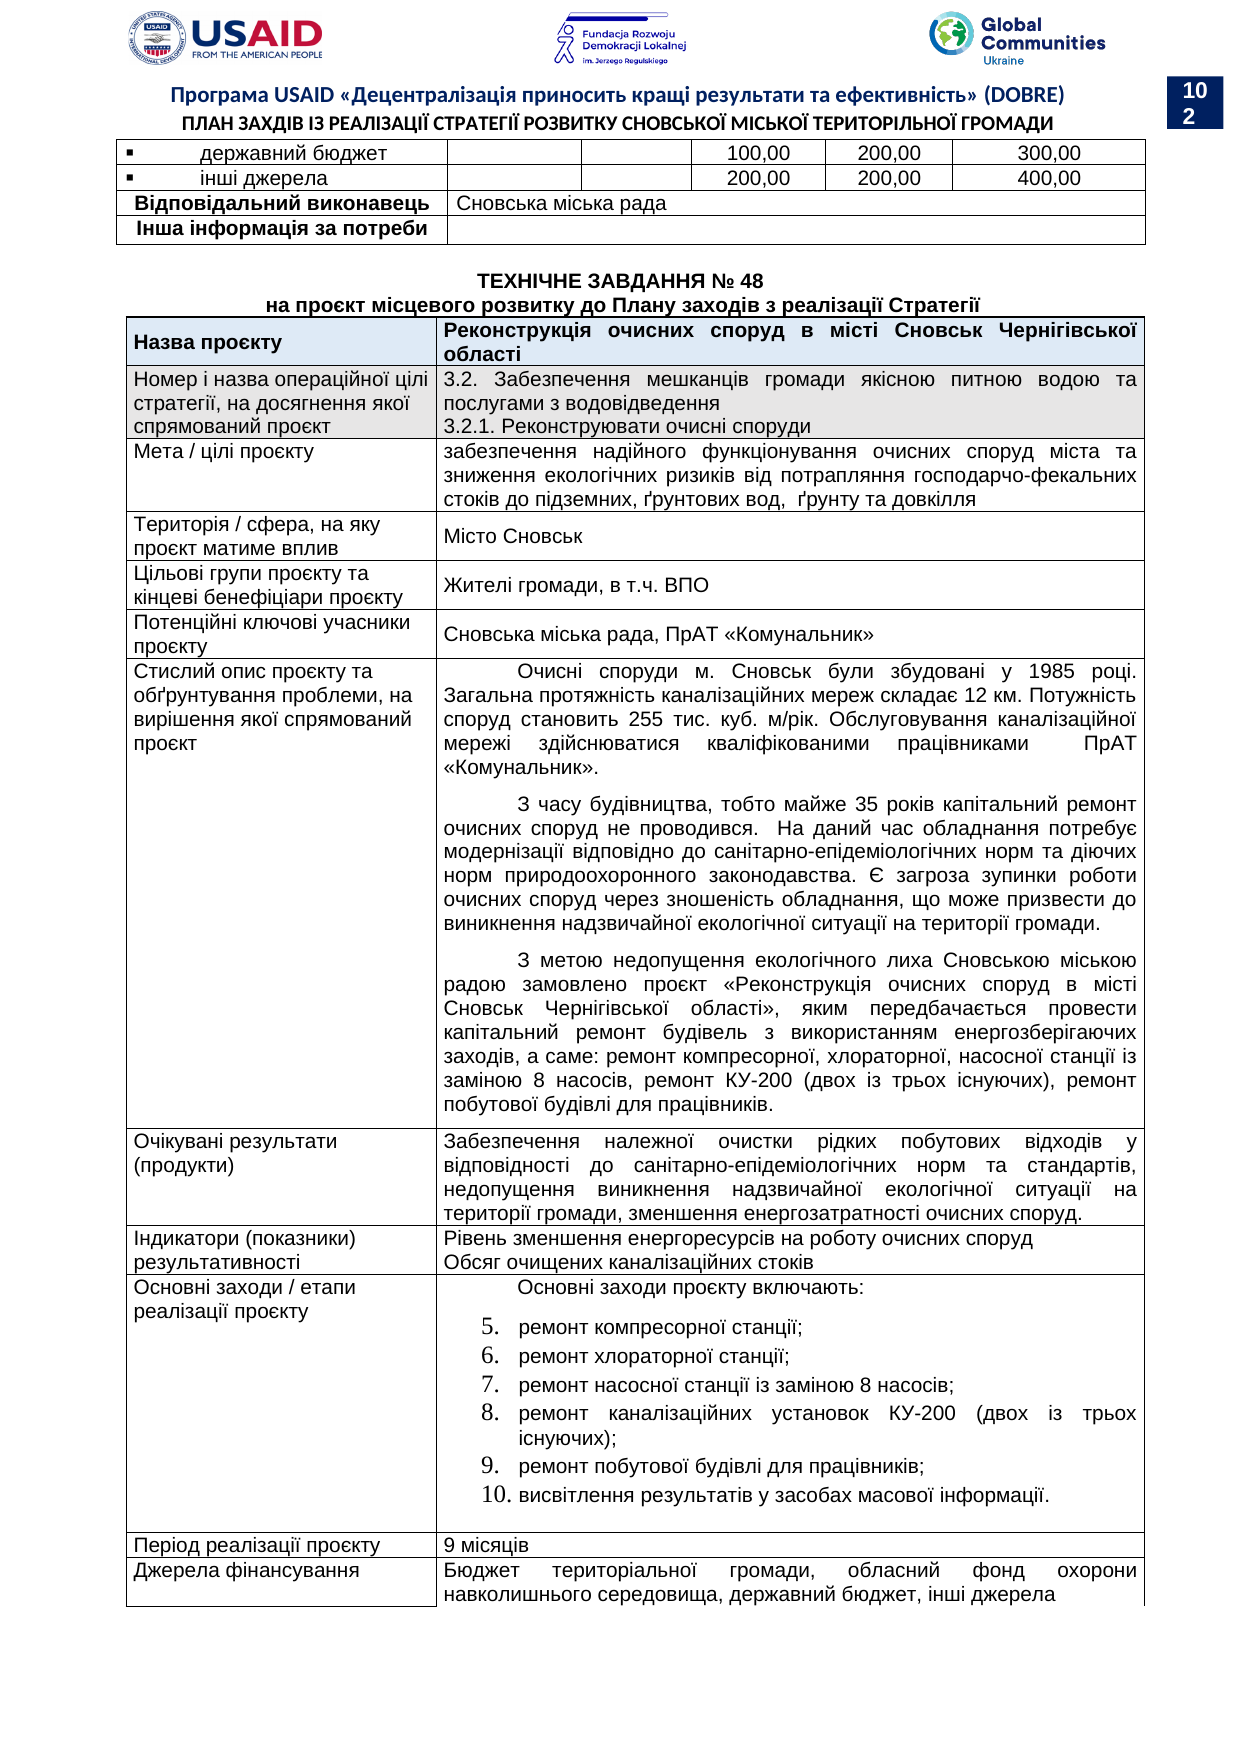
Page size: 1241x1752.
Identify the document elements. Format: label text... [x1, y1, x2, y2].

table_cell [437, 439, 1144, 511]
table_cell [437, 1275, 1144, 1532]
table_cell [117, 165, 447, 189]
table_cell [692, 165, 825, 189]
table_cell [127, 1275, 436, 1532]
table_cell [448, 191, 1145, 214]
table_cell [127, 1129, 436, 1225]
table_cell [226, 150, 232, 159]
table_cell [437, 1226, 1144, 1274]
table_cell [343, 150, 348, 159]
picture [128, 11, 323, 65]
text на проєкт місцевого розвитку до Плану заходів з реалізації Стратегії [118, 292, 1122, 316]
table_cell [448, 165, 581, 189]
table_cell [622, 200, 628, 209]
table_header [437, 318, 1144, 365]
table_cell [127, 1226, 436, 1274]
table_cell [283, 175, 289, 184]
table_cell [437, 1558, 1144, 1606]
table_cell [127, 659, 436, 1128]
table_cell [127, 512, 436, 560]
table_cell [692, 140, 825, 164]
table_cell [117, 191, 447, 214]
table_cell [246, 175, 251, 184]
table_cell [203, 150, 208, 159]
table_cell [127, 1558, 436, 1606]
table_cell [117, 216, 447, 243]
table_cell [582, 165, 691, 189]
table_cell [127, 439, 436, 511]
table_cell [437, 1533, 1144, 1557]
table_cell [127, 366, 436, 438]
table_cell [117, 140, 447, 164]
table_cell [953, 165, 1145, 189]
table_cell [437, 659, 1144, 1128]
text ТЕХНІЧНЕ ЗАВДАННЯ № 48 [118, 268, 1122, 292]
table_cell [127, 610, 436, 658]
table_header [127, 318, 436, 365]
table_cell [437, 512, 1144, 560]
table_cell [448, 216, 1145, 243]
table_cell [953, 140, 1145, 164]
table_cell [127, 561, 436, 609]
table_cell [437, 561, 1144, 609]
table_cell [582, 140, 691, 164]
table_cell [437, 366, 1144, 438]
picture [925, 8, 1109, 68]
picture [552, 7, 689, 68]
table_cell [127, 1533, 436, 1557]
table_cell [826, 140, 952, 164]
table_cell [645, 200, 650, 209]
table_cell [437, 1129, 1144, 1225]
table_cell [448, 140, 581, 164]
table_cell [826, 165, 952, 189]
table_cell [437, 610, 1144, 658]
